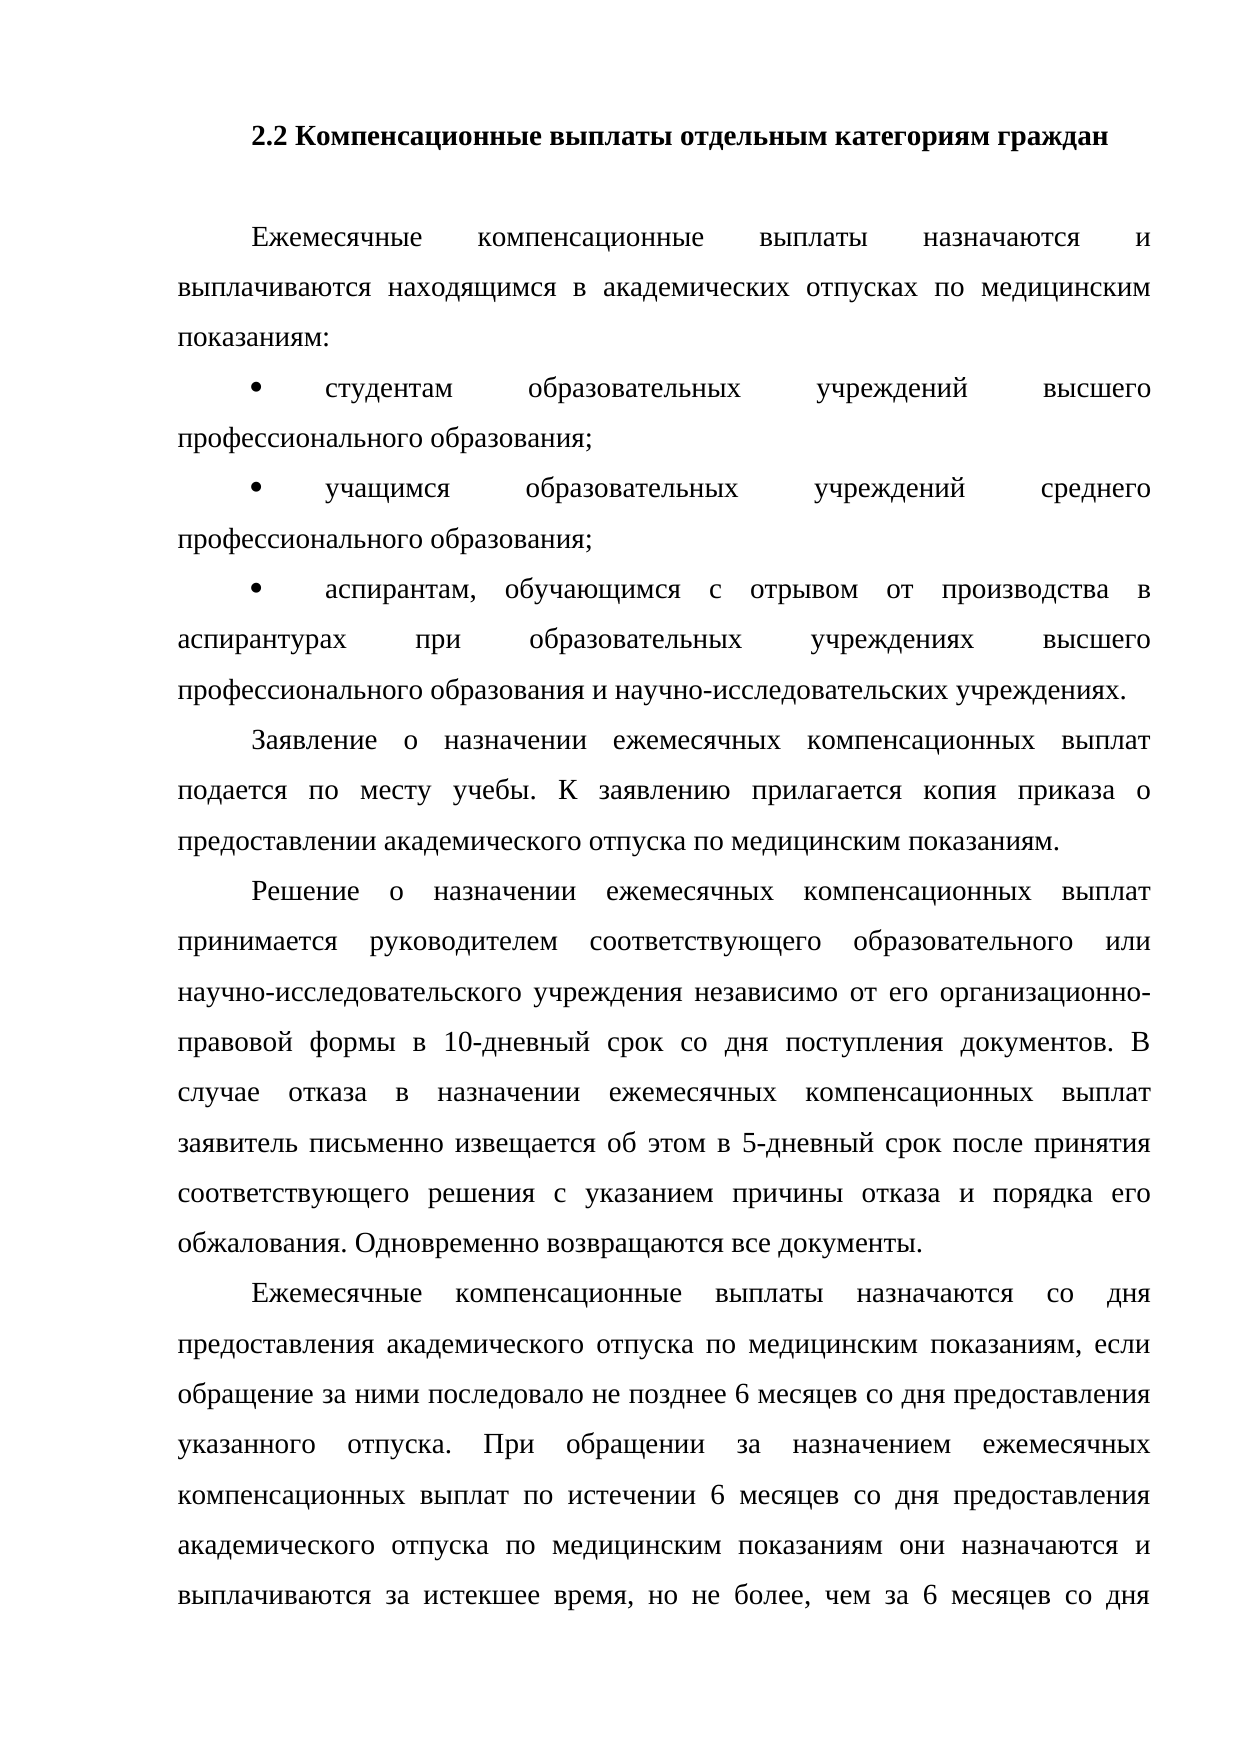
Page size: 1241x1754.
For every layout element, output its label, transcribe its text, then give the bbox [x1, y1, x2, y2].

list учащимся образовательных учреждений среднего профессионального образования; [177, 470, 1152, 554]
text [177, 1276, 1152, 1611]
text Решение о назначении ежемесячных компенсационных выплат принимается руководителем соответствующего образовательного или научно-исследовательского учреждения независимо от его организационно-правовой формы в 10-дневный срок со дня поступления документов. В случае отказа в назначении ежемесячных компенсационных выплат заявитель письменно извещается об этом в 5-дневный срок после принятия соответствующего решения с указанием причины отказа и порядка его обжалования. Одновременно возвращаются все документы. [177, 873, 1152, 1259]
list студентам образовательных учреждений высшего профессионального образования; [177, 370, 1152, 454]
text Ежемесячные компенсационные выплаты назначаются и выплачиваются находящимся в академических отпусках по медицинским показаниям: [177, 219, 1152, 353]
text Заявление о назначении ежемесячных компенсационных выплат подается по месту учебы. К заявлению прилагается копия приказа о предоставлении академического отпуска по медицинским показаниям. [177, 722, 1152, 856]
list аспирантам, обучающимся с отрывом от производства в аспирантурах при образовательных учреждениях высшего профессионального образования и научно-исследовательских учреждениях. [177, 571, 1152, 705]
text 2.2 Компенсационные выплаты отдельным категориям граждан [177, 118, 1152, 152]
